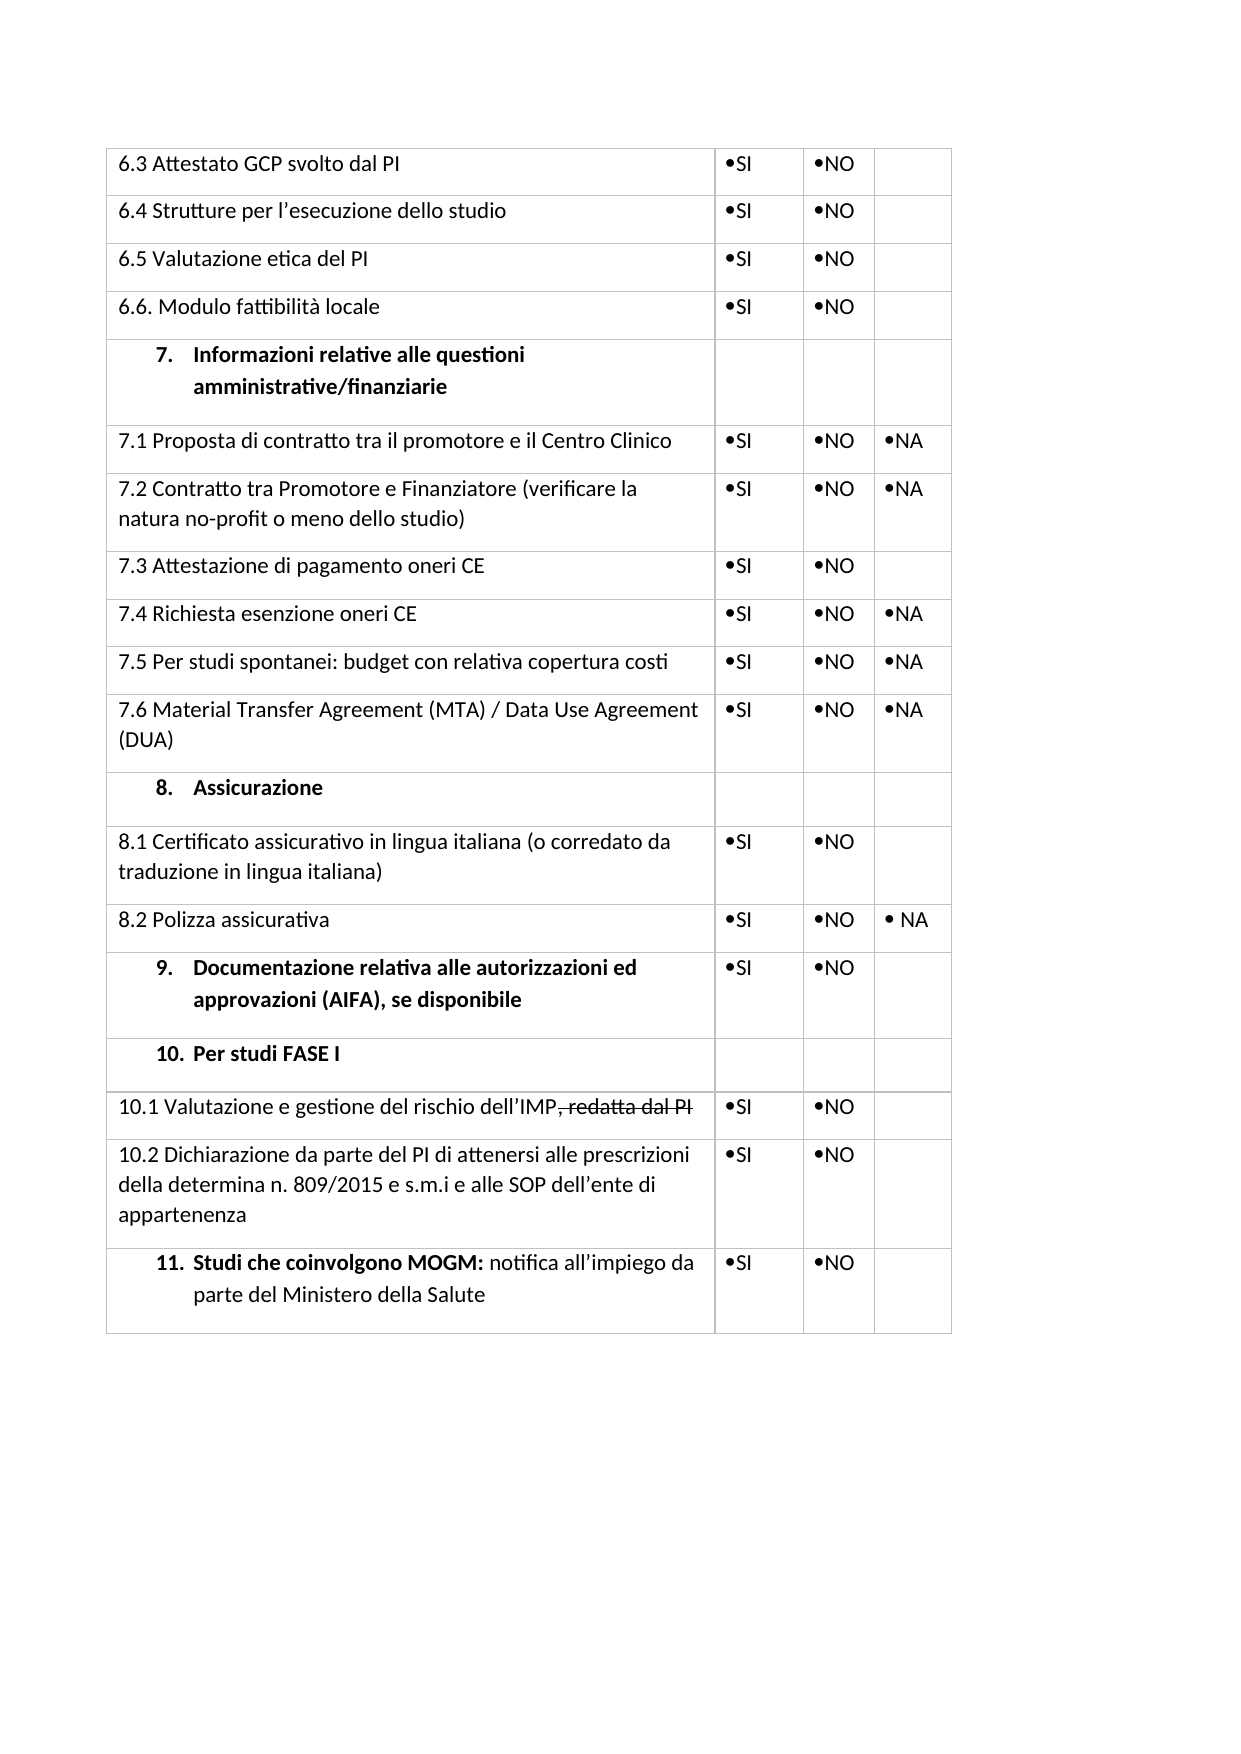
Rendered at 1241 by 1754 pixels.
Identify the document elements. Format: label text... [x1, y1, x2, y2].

table_cell Studi che coinvolgono MOGM: notifica all’impiego da parte del Ministero della Salute [107, 1249, 714, 1333]
table_cell SI [716, 1140, 803, 1247]
table_cell [875, 1249, 951, 1333]
table_cell Informazioni relative alle questioni amministrative/finanziarie [107, 340, 714, 425]
table_cell 6.5 Valutazione etica del PI [107, 244, 714, 291]
table_cell SI [716, 953, 803, 1038]
table_cell NO [804, 695, 874, 772]
table_cell NO [804, 292, 874, 339]
table_cell 10.1 Valutazione e gestione del rischio dell’IMP, redatta dal PI [107, 1093, 714, 1139]
table_cell NA [875, 647, 951, 694]
table_cell 6.6. Modulo fattibilità locale [107, 292, 714, 339]
table_cell 7.1 Proposta di contratto tra il promotore e il Centro Clinico [107, 426, 714, 473]
table_cell NA [875, 695, 951, 772]
table_cell 7.6 Material Transfer Agreement (MTA) / Data Use Agreement (DUA) [107, 695, 714, 772]
table_cell 8.1 Certificato assicurativo in lingua italiana (o corredato da traduzione in lingua italiana) [107, 827, 714, 904]
table_cell NO [804, 1249, 874, 1333]
table_cell [804, 1039, 874, 1091]
table_cell [875, 196, 951, 243]
table_cell NA [875, 474, 951, 551]
table_cell 7.3 Attestazione di pagamento oneri CE [107, 552, 714, 598]
table_cell SI [716, 426, 803, 473]
table_cell Documentazione relativa alle autorizzazioni ed approvazioni (AIFA), se disponibile [107, 953, 714, 1038]
table_cell [875, 953, 951, 1038]
table_cell SI [716, 244, 803, 291]
table_cell NO [804, 647, 874, 694]
table_cell SI [716, 149, 803, 195]
table_cell [804, 340, 874, 425]
table_cell [804, 773, 874, 826]
table_cell [875, 149, 951, 195]
table_cell NO [804, 149, 874, 195]
table_cell 10.2 Dichiarazione da parte del PI di attenersi alle prescrizioni della determina n. 809/2015 e s.m.i e alle SOP dell’ente di appartenenza [107, 1140, 714, 1247]
table_cell SI [716, 600, 803, 646]
table_cell NA [875, 905, 951, 952]
table_cell 6.3 Attestato GCP svolto dal PI [107, 149, 714, 195]
table_cell SI [716, 905, 803, 952]
table_cell SI [716, 1249, 803, 1333]
table_cell NA [875, 600, 951, 646]
table_cell SI [716, 292, 803, 339]
table_cell SI [716, 552, 803, 598]
table_cell NO [804, 905, 874, 952]
table_cell SI [716, 1093, 803, 1139]
table_cell [716, 340, 803, 425]
table_cell [875, 773, 951, 826]
table_cell Per studi FASE I [107, 1039, 714, 1091]
table_cell SI [716, 474, 803, 551]
table_cell NO [804, 474, 874, 551]
table_cell NA [875, 426, 951, 473]
table_cell SI [716, 196, 803, 243]
table_cell NO [804, 1093, 874, 1139]
table_cell [875, 244, 951, 291]
table_cell [875, 1093, 951, 1139]
table_cell 7.5 Per studi spontanei: budget con relativa copertura costi [107, 647, 714, 694]
table_cell [875, 827, 951, 904]
table_cell [875, 1140, 951, 1247]
table_cell NO [804, 953, 874, 1038]
table_cell NO [804, 552, 874, 598]
table_cell [875, 292, 951, 339]
table_cell NO [804, 600, 874, 646]
table_cell 6.4 Strutture per l’esecuzione dello studio [107, 196, 714, 243]
table_cell NO [804, 196, 874, 243]
table_cell NO [804, 426, 874, 473]
table_cell NO [804, 827, 874, 904]
table_cell NO [804, 244, 874, 291]
table_cell [875, 552, 951, 598]
table_cell [716, 1039, 803, 1091]
table_cell 8.2 Polizza assicurativa [107, 905, 714, 952]
table_cell SI [716, 695, 803, 772]
table_cell [875, 1039, 951, 1091]
table_cell SI [716, 827, 803, 904]
table_cell 7.2 Contratto tra Promotore e Finanziatore (verificare la natura no-profit o meno dello studio) [107, 474, 714, 551]
table_cell SI [716, 647, 803, 694]
table_cell Assicurazione [107, 773, 714, 826]
table_cell [716, 773, 803, 826]
table_cell [875, 340, 951, 425]
table_cell NO [804, 1140, 874, 1247]
table_cell 7.4 Richiesta esenzione oneri CE [107, 600, 714, 646]
